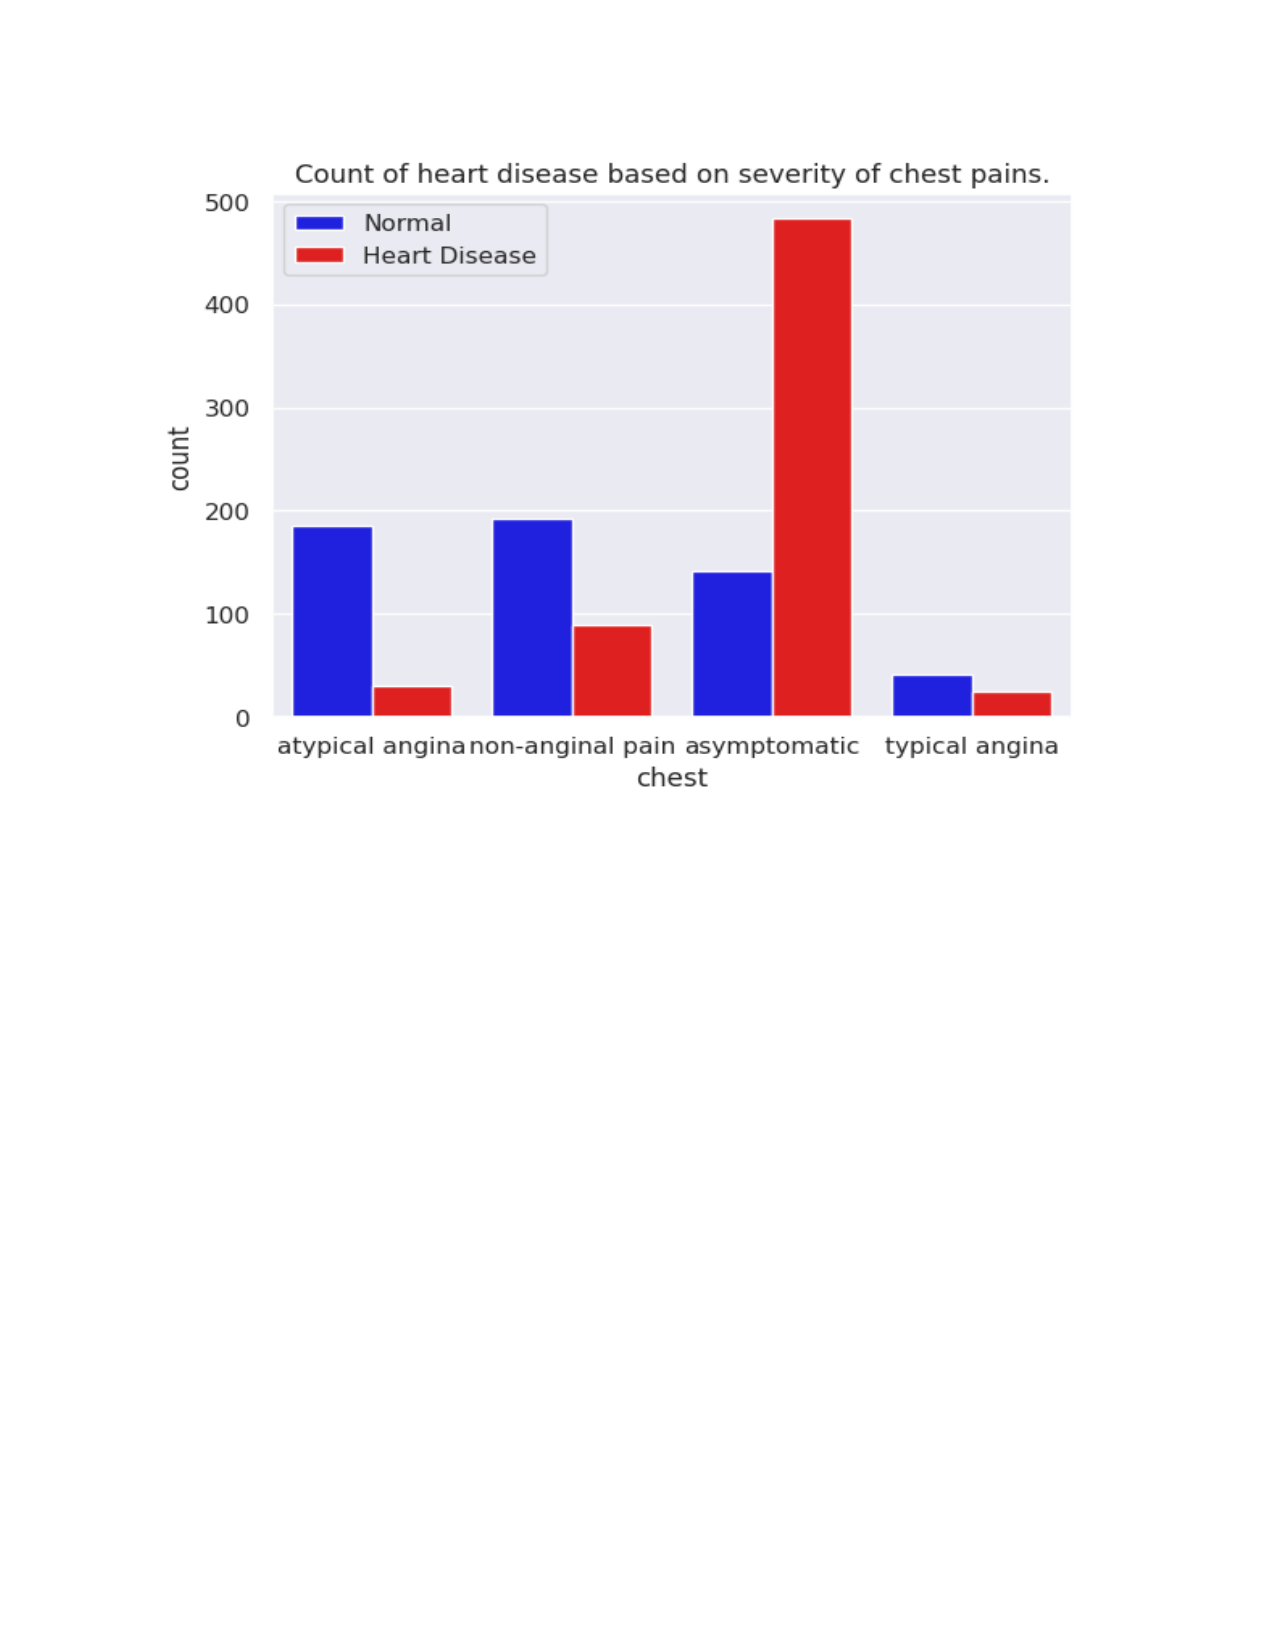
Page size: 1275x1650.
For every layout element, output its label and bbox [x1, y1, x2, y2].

picture [150, 150, 1087, 805]
